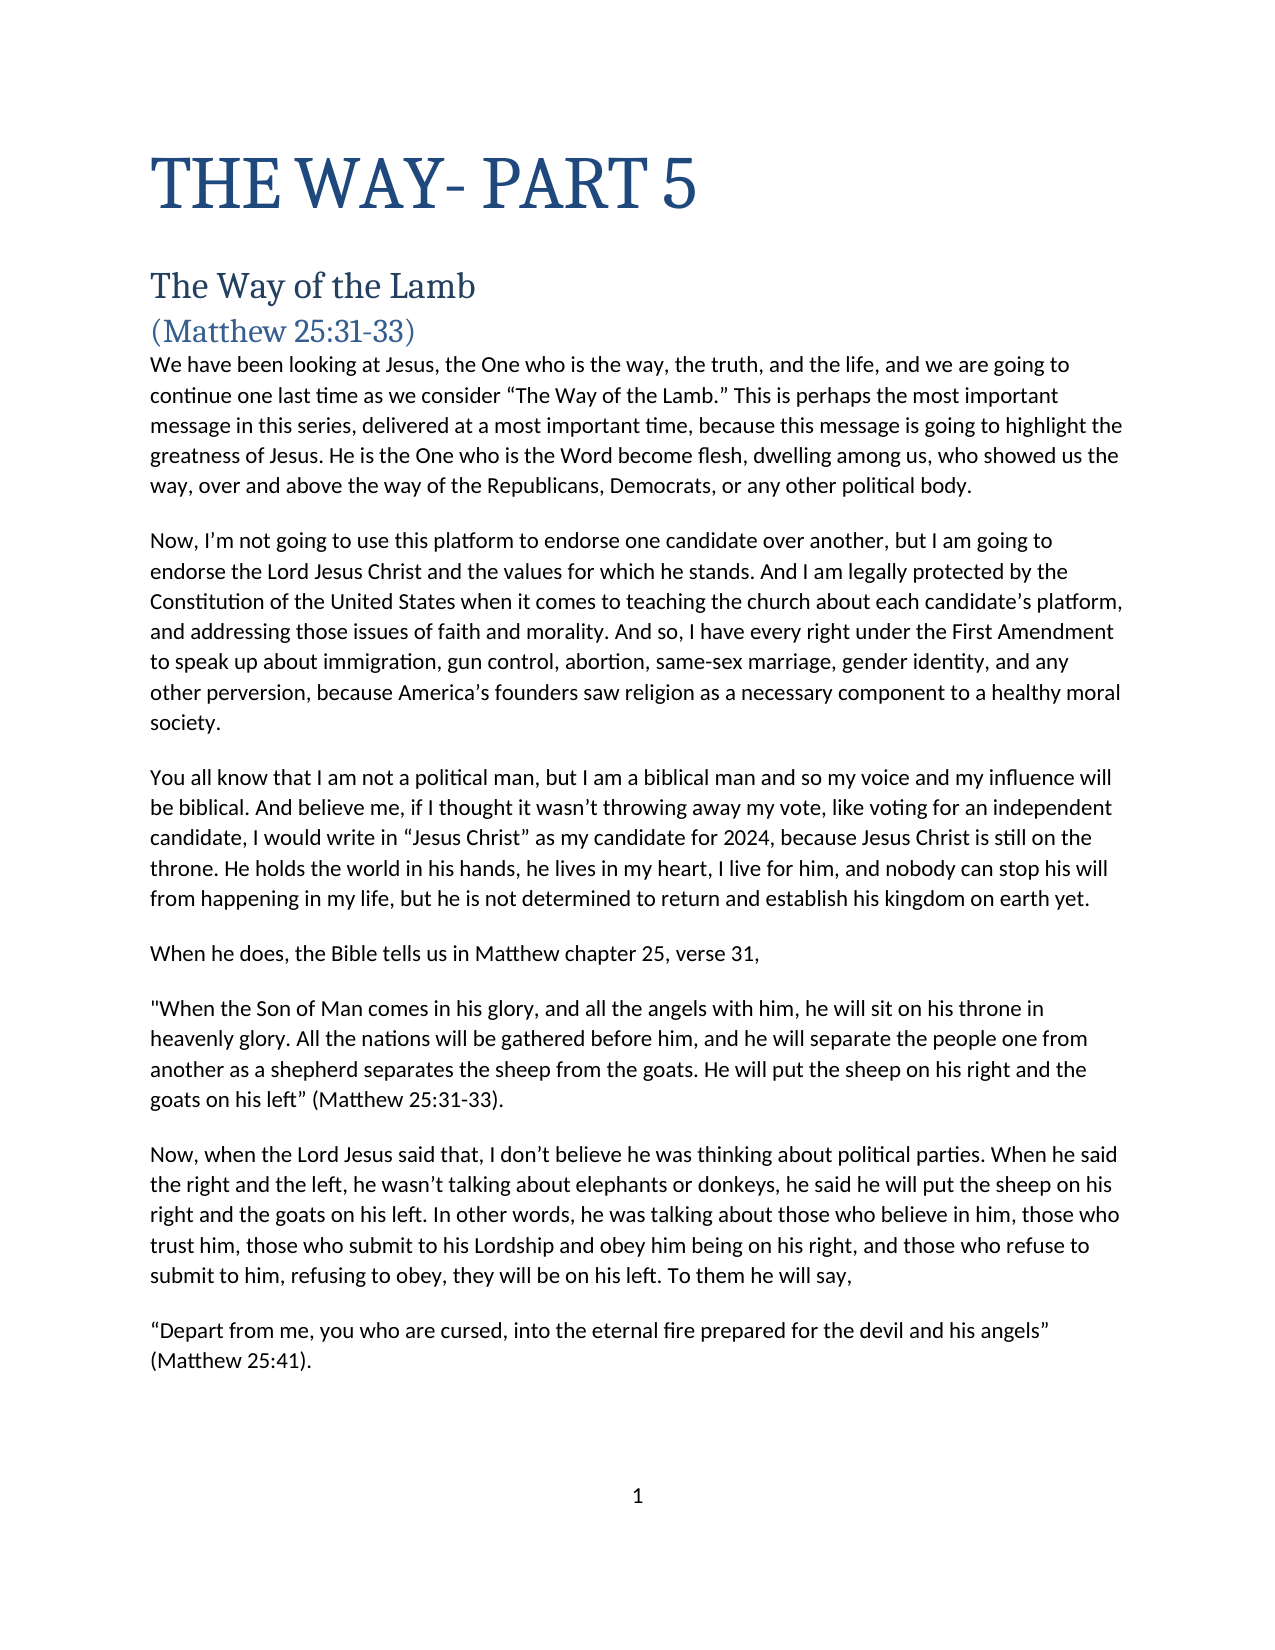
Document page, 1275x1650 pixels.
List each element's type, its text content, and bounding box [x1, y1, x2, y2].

text Now, when the Lord Jesus said that, I don’t believe he was thinking about political parties. When he said the right and the left, he wasn’t talking about elephants or donkeys, he said he will put the sheep on his right and the goats on his left. In other words, he was talking about those who believe in him, those who trust him, those who submit to his Lordship and obey him being on his right, and those who refuse to submit to him, refusing to obey, they will be on his left. To them he will say, [150, 1140, 1125, 1289]
text You all know that I am not a political man, but I am a biblical man and so my voice and my influence will be biblical. And believe me, if I thought it wasn’t throwing away my vote, like voting for an independent candidate, I would write in “Jesus Christ” as my candidate for 2024, because Jesus Christ is still on the throne. He holds the world in his hands, he lives in my heart, I live for him, and nobody can stop his will from happening in my life, but he is not determined to return and establish his kingdom on earth yet. [150, 763, 1125, 912]
subtitle (Matthew 25:31-33) [150, 312, 1125, 351]
text We have been looking at Jesus, the One who is the way, the truth, and the life, and we are going to continue one last time as we consider “The Way of the Lamb.” This is perhaps the most important message in this series, delivered at a most important time, because this message is going to highlight the greatness of Jesus. He is the One who is the Word become flesh, dwelling among us, who showed us the way, over and above the way of the Republicans, Democrats, or any other political body. [150, 351, 1125, 499]
text "When the Son of Man comes in his glory, and all the angels with him, he will sit on his throne in heavenly glory. All the nations will be gathered before him, and he will separate the people one from another as a shepherd separates the sheep from the goats. He will put the sheep on his right and the goats on his left” (Matthew 25:31-33). [150, 994, 1125, 1113]
text “Depart from me, you who are cursed, into the eternal fire prepared for the devil and his angels” (Matthew 25:41). [150, 1316, 1125, 1374]
text When he does, the Bible tells us in Matthew chapter 25, verse 31, [150, 939, 1125, 967]
subtitle The Way of the Lamb [150, 265, 1125, 308]
text Now, I’m not going to use this platform to endorse one candidate over another, but I am going to endorse the Lord Jesus Christ and the values for which he stands. And I am legally protected by the Constitution of the United States when it comes to teaching the church about each candidate’s platform, and addressing those issues of faith and morality. And so, I have every right under the First Amendment to speak up about immigration, gun control, abortion, same-sex marriage, gender identity, and any other perversion, because America’s founders saw religion as a necessary component to a healthy moral society. [150, 527, 1125, 736]
title The Way- Part 5 [150, 150, 1125, 223]
